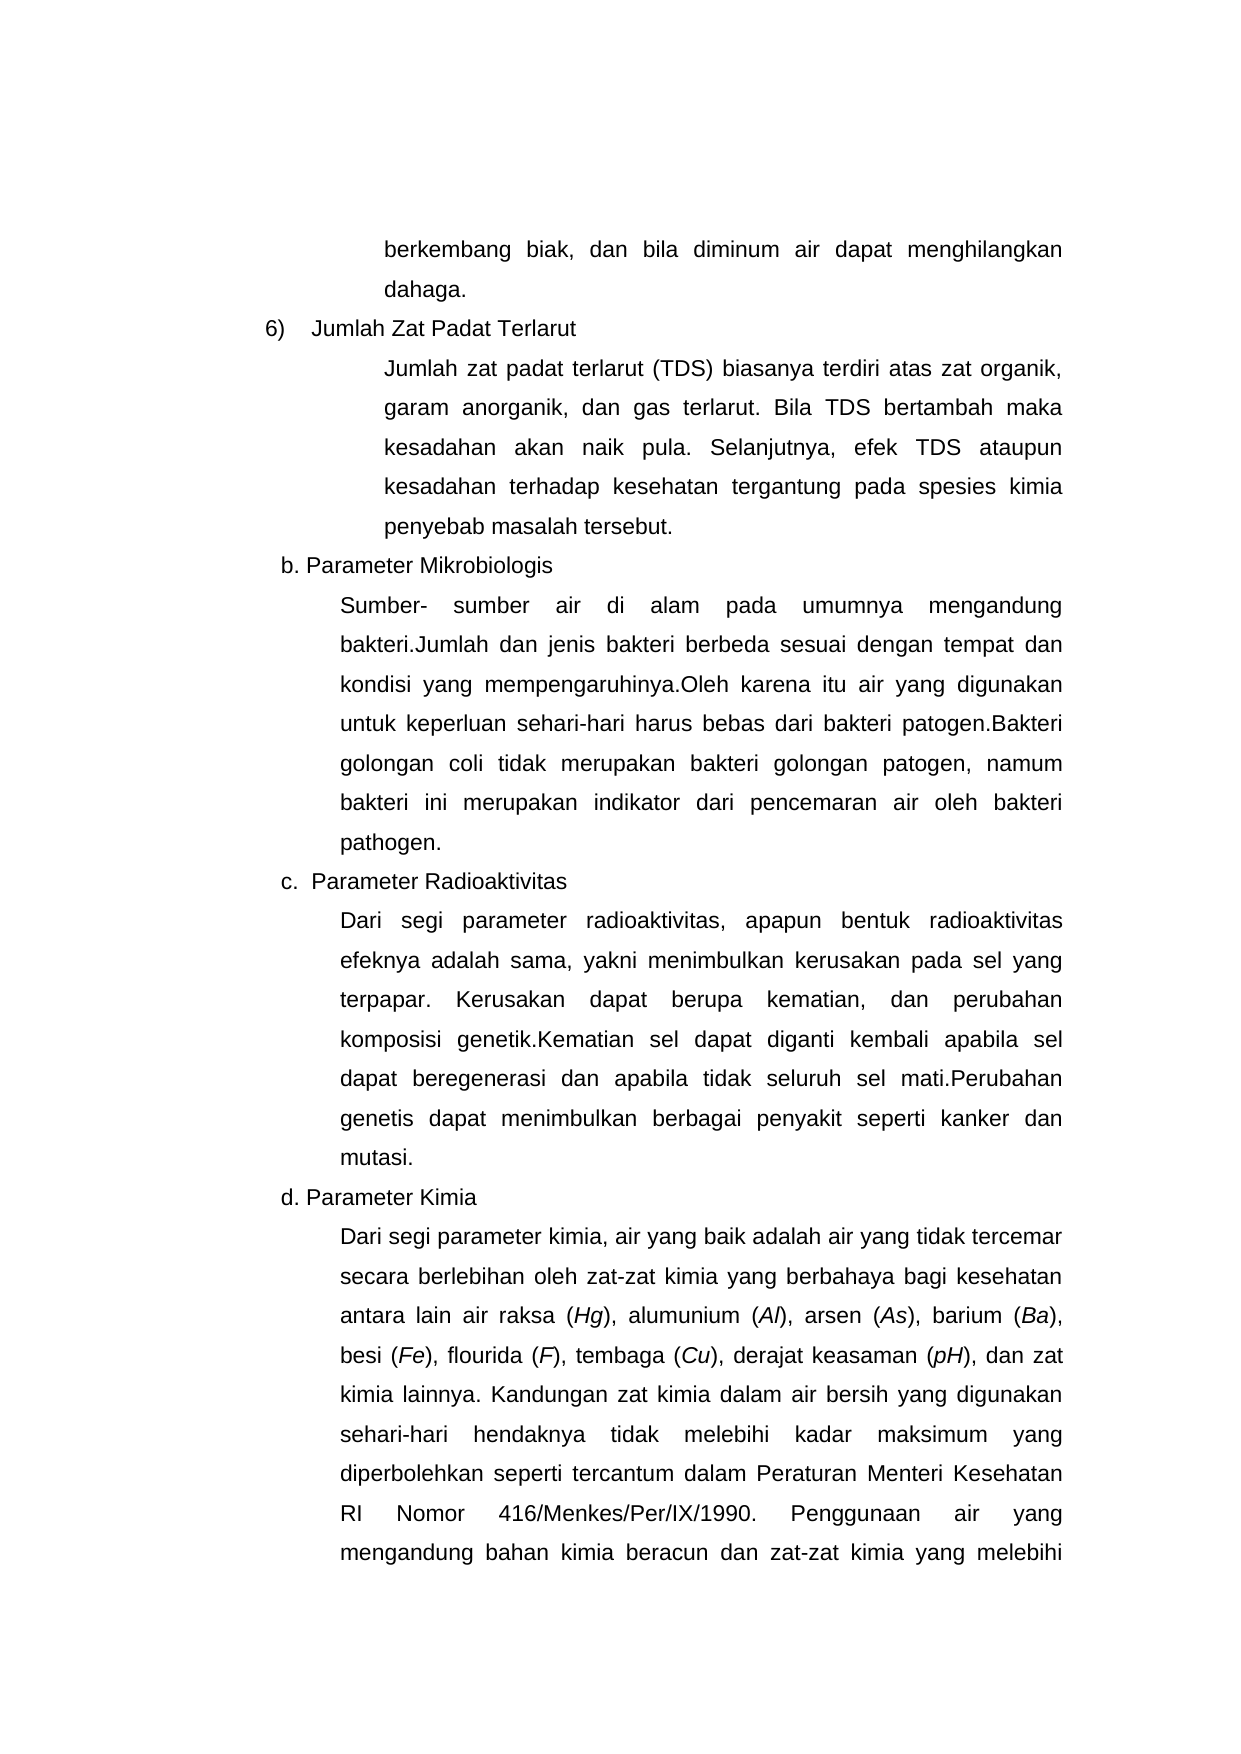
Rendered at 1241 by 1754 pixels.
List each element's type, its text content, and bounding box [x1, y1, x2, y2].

text b. Parameter Mikrobiologis [281, 552, 1063, 578]
text c. Parameter Radioaktivitas [281, 868, 1063, 894]
text Dari segi parameter radioaktivitas, apapun bentuk radioaktivitas efeknya adalah sama, yakni menimbulkan kerusakan pada sel yang terpapar. Kerusakan dapat berupa kematian, dan perubahan komposisi genetik.Kematian sel dapat diganti kembali apabila sel dapat beregenerasi dan apabila tidak seluruh sel mati.Perubahan genetis dapat menimbulkan berbagai penyakit seperti kanker dan mutasi. [340, 907, 1063, 1171]
text d. Parameter Kimia [236, 1184, 1063, 1210]
text Sumber- sumber air di alam pada umumnya mengandung bakteri.Jumlah dan jenis bakteri berbeda sesuai dengan tempat dan kondisi yang mempengaruhinya.Oleh karena itu air yang digunakan untuk keperluan sehari-hari harus bebas dari bakteri patogen.Bakteri golongan coli tidak merupakan bakteri golongan patogen, namum bakteri ini merupakan indikator dari pencemaran air oleh bakteri pathogen. [340, 592, 1063, 855]
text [384, 236, 1063, 302]
text Jumlah zat padat terlarut (TDS) biasanya terdiri atas zat organik, garam anorganik, dan gas terlarut. Bila TDS bertambah maka kesadahan akan naik pula. Selanjutnya, efek TDS ataupun kesadahan terhadap kesehatan tergantung pada spesies kimia penyebab masalah tersebut. [384, 355, 1063, 539]
list Jumlah Zat Padat Terlarut [236, 315, 1063, 342]
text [340, 1223, 1063, 1565]
